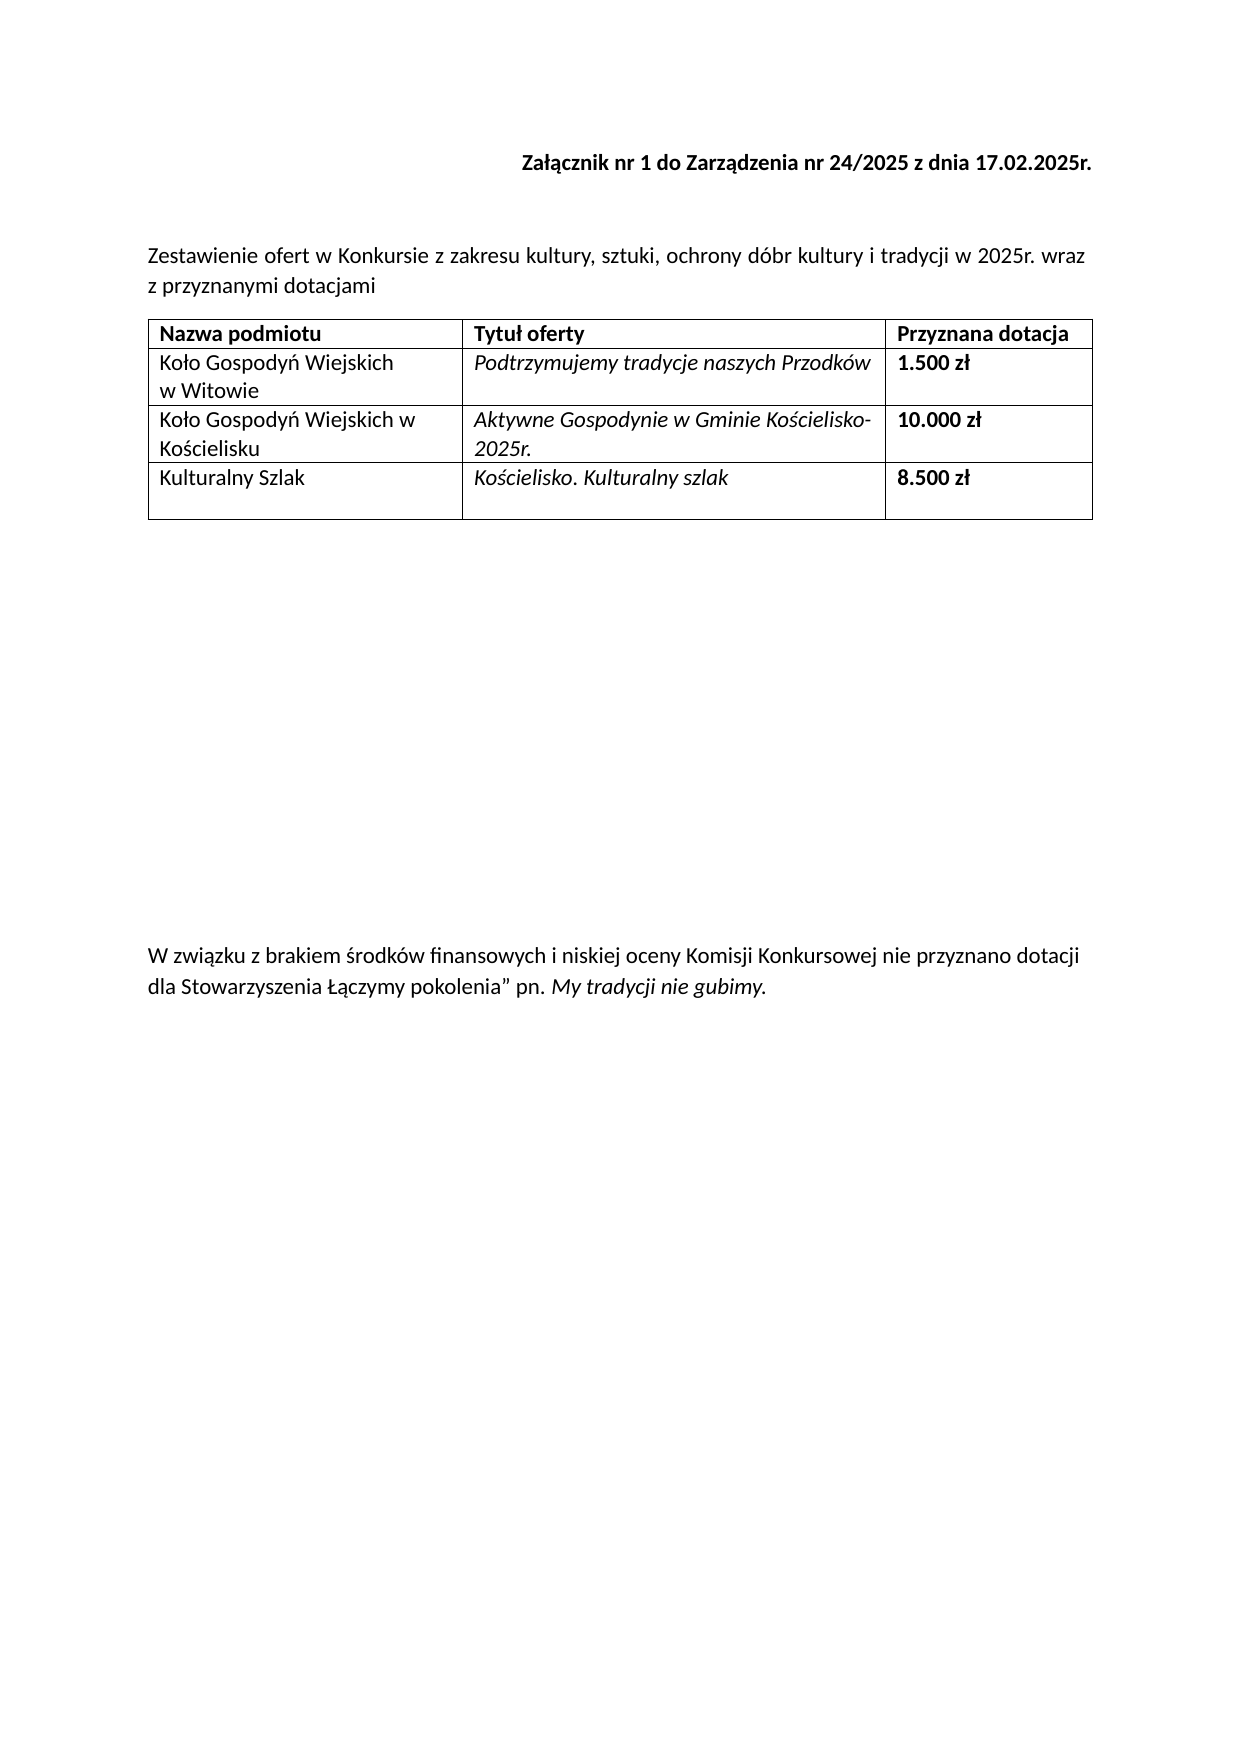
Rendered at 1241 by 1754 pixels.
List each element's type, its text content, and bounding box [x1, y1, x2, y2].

table_cell 8.500 zł [886, 463, 1092, 519]
table_header Tytuł oferty [463, 320, 885, 347]
text Załącznik nr 1 do Zarządzenia nr 24/2025 z dnia 17.02.2025r. [148, 148, 1093, 176]
table_cell Koło Gospodyń Wiejskich w Kościelisku [149, 406, 462, 462]
table_header Nazwa podmiotu [149, 320, 462, 347]
table_header Przyznana dotacja [886, 320, 1092, 347]
table_cell Podtrzymujemy tradycje naszych Przodków [463, 349, 885, 404]
table_cell Aktywne Gospodynie w Gminie Kościelisko-2025r. [463, 406, 885, 462]
text Zestawienie ofert w Konkursie z zakresu kultury, sztuki, ochrony dóbr kultury i tradycji w 2025r. wraz z przyznanymi dotacjami [148, 241, 1093, 299]
table_cell Kulturalny Szlak [149, 463, 462, 519]
table_cell 10.000 zł [886, 406, 1092, 462]
text W związku z brakiem środków finansowych i niskiej oceny Komisji Konkursowej nie przyznano dotacji dla Stowarzyszenia Łączymy pokolenia” pn. My tradycji nie gubimy. [148, 942, 1093, 1000]
table_cell Kościelisko. Kulturalny szlak [463, 463, 885, 519]
table_cell Koło Gospodyń Wiejskich w Witowie [149, 349, 462, 404]
table_cell 1.500 zł [886, 349, 1092, 404]
